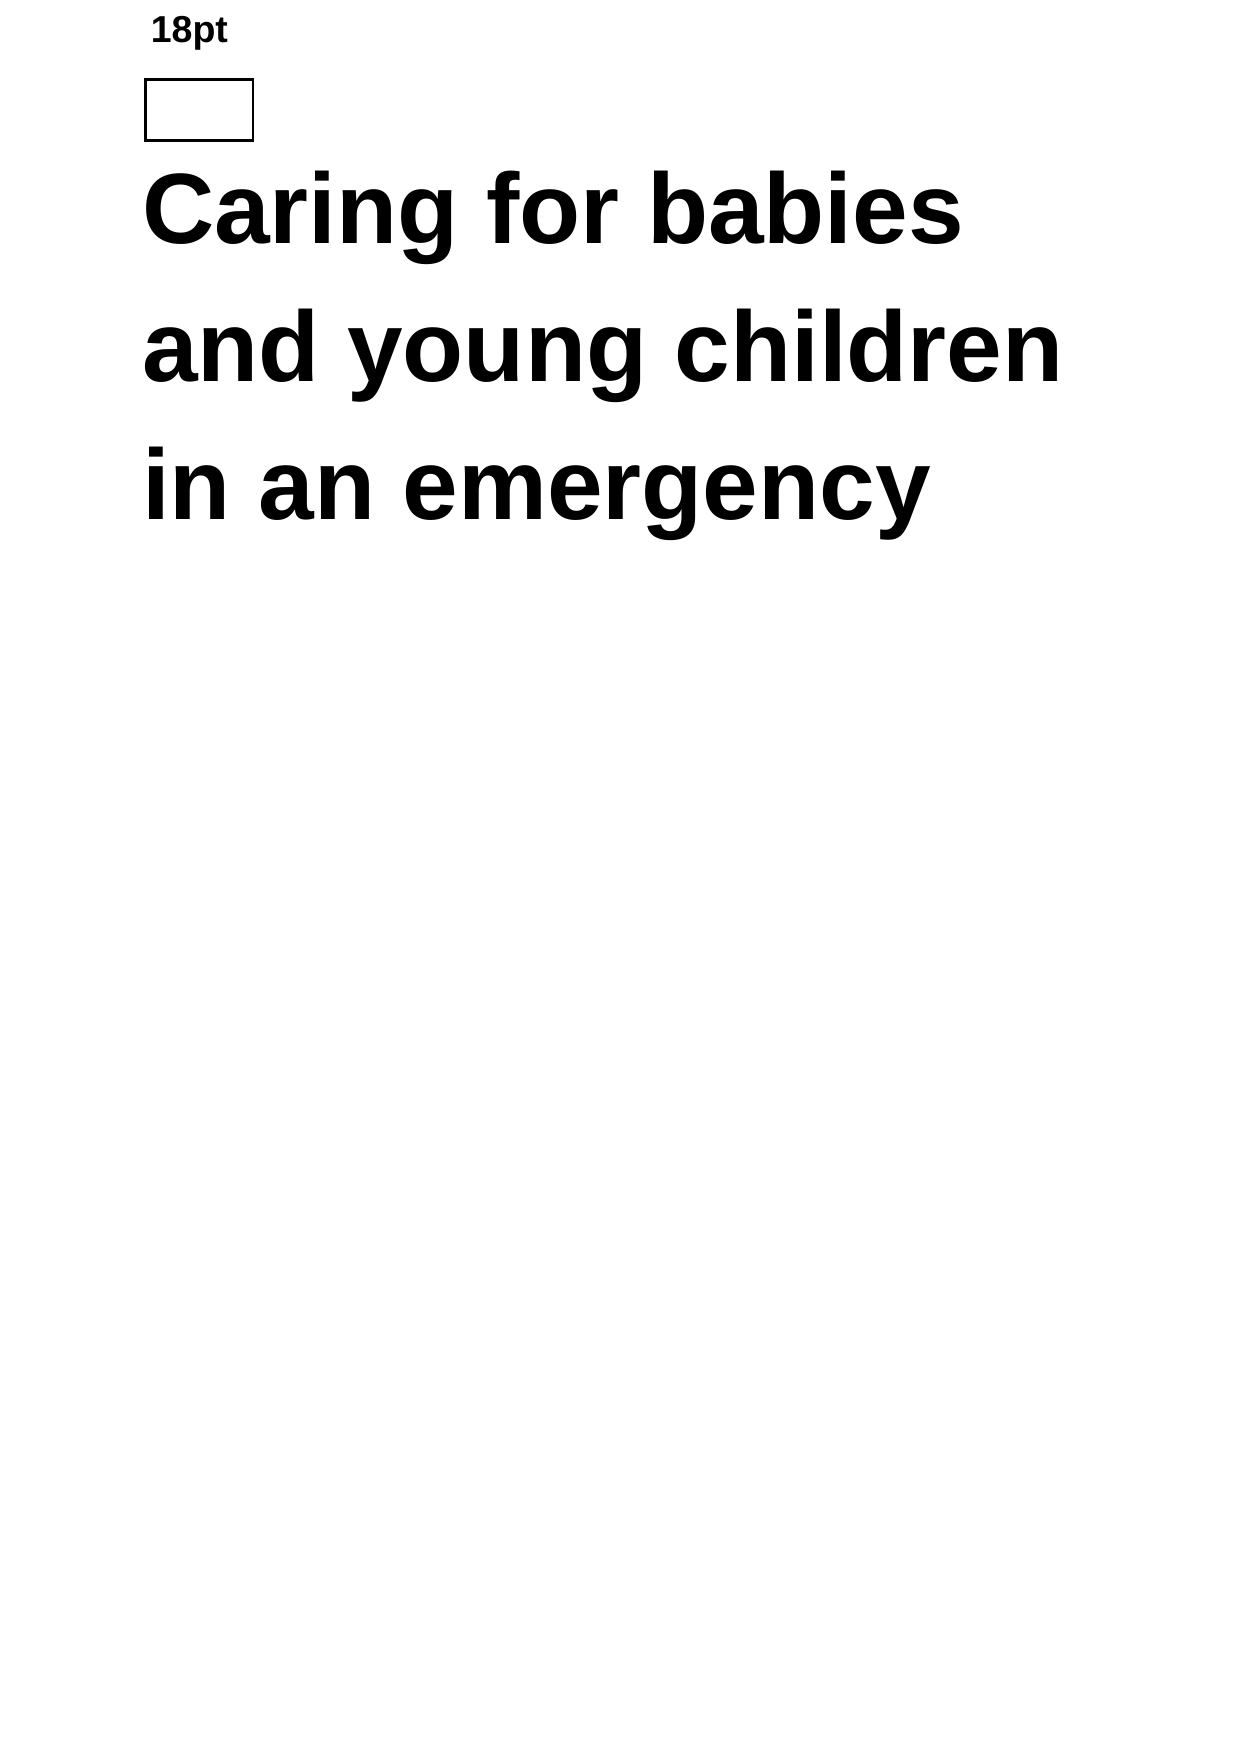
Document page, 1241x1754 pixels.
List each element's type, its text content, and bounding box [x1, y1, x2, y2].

title Caring for babies and young children in an emergency [142, 150, 1098, 541]
